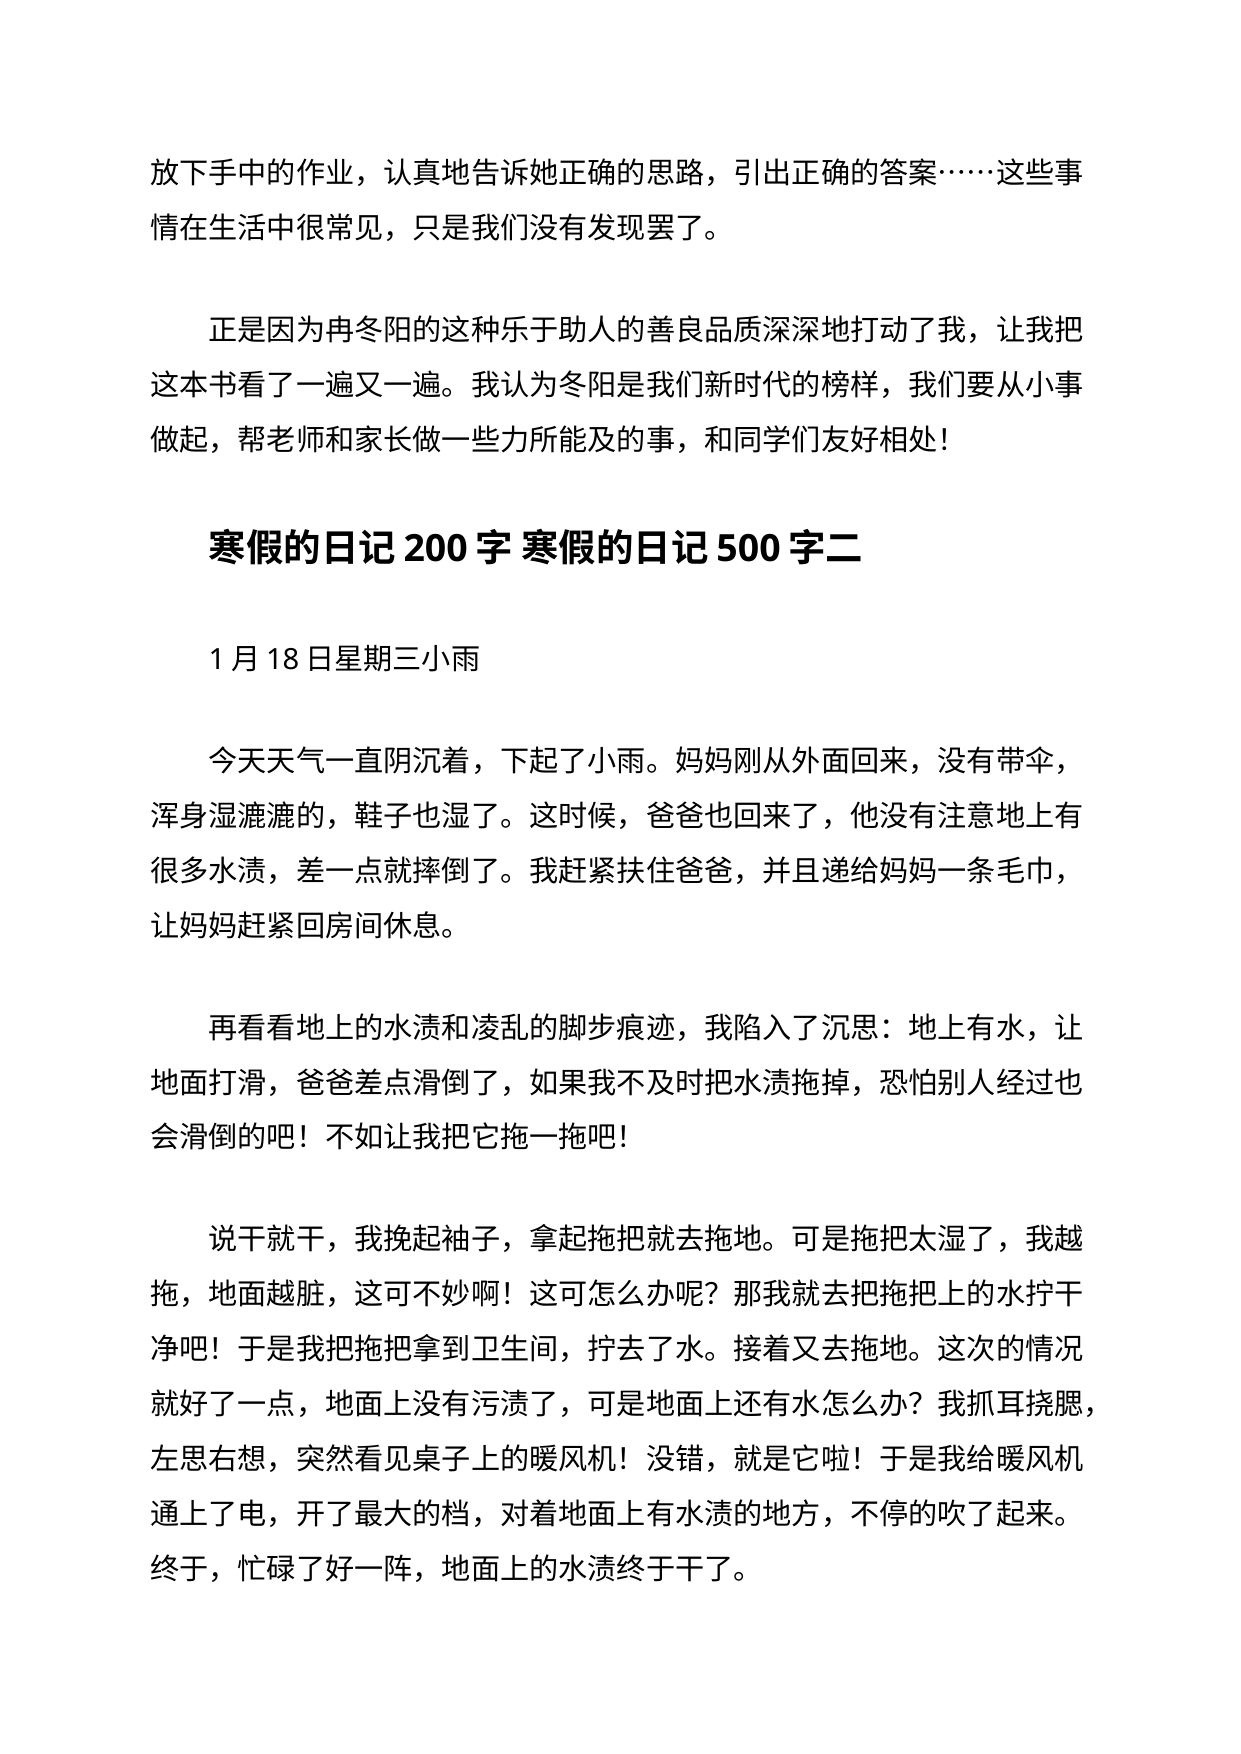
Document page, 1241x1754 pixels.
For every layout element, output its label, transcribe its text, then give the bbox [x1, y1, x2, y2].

text 今天天气一直阴沉着，下起了小雨。妈妈刚从外面回来，没有带伞，浑身湿漉漉的，鞋子也湿了。这时候，爸爸也回来了，他没有注意地上有很多水渍，差一点就摔倒了。我赶紧扶住爸爸，并且递给妈妈一条毛巾，让妈妈赶紧回房间休息。 [150, 738, 1090, 945]
text 寒假的日记200字 寒假的日记500字二 [150, 518, 1090, 573]
text 1月18日星期三小雨 [150, 636, 1090, 678]
text 说干就干，我挽起袖子，拿起拖把就去拖地。可是拖把太湿了，我越拖，地面越脏，这可不妙啊！这可怎么办呢？那我就去把拖把上的水拧干净吧！于是我把拖把拿到卫生间，拧去了水。接着又去拖地。这次的情况就好了一点，地面上没有污渍了，可是地面上还有水怎么办？我抓耳挠腮，左思右想，突然看见桌子上的暖风机！没错，就是它啦！于是我给暖风机通上了电，开了最大的档，对着地面上有水渍的地方，不停的吹了起来。终于，忙碌了好一阵，地面上的水渍终于干了。 [150, 1216, 1090, 1587]
text 正是因为冉冬阳的这种乐于助人的善良品质深深地打动了我，让我把这本书看了一遍又一遍。我认为冬阳是我们新时代的榜样，我们要从小事做起，帮老师和家长做一些力所能及的事，和同学们友好相处！ [150, 307, 1090, 459]
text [150, 150, 1090, 247]
text 再看看地上的水渍和凌乱的脚步痕迹，我陷入了沉思：地上有水，让地面打滑，爸爸差点滑倒了，如果我不及时把水渍拖掉，恐怕别人经过也会滑倒的吧！不如让我把它拖一拖吧！ [150, 1004, 1090, 1156]
